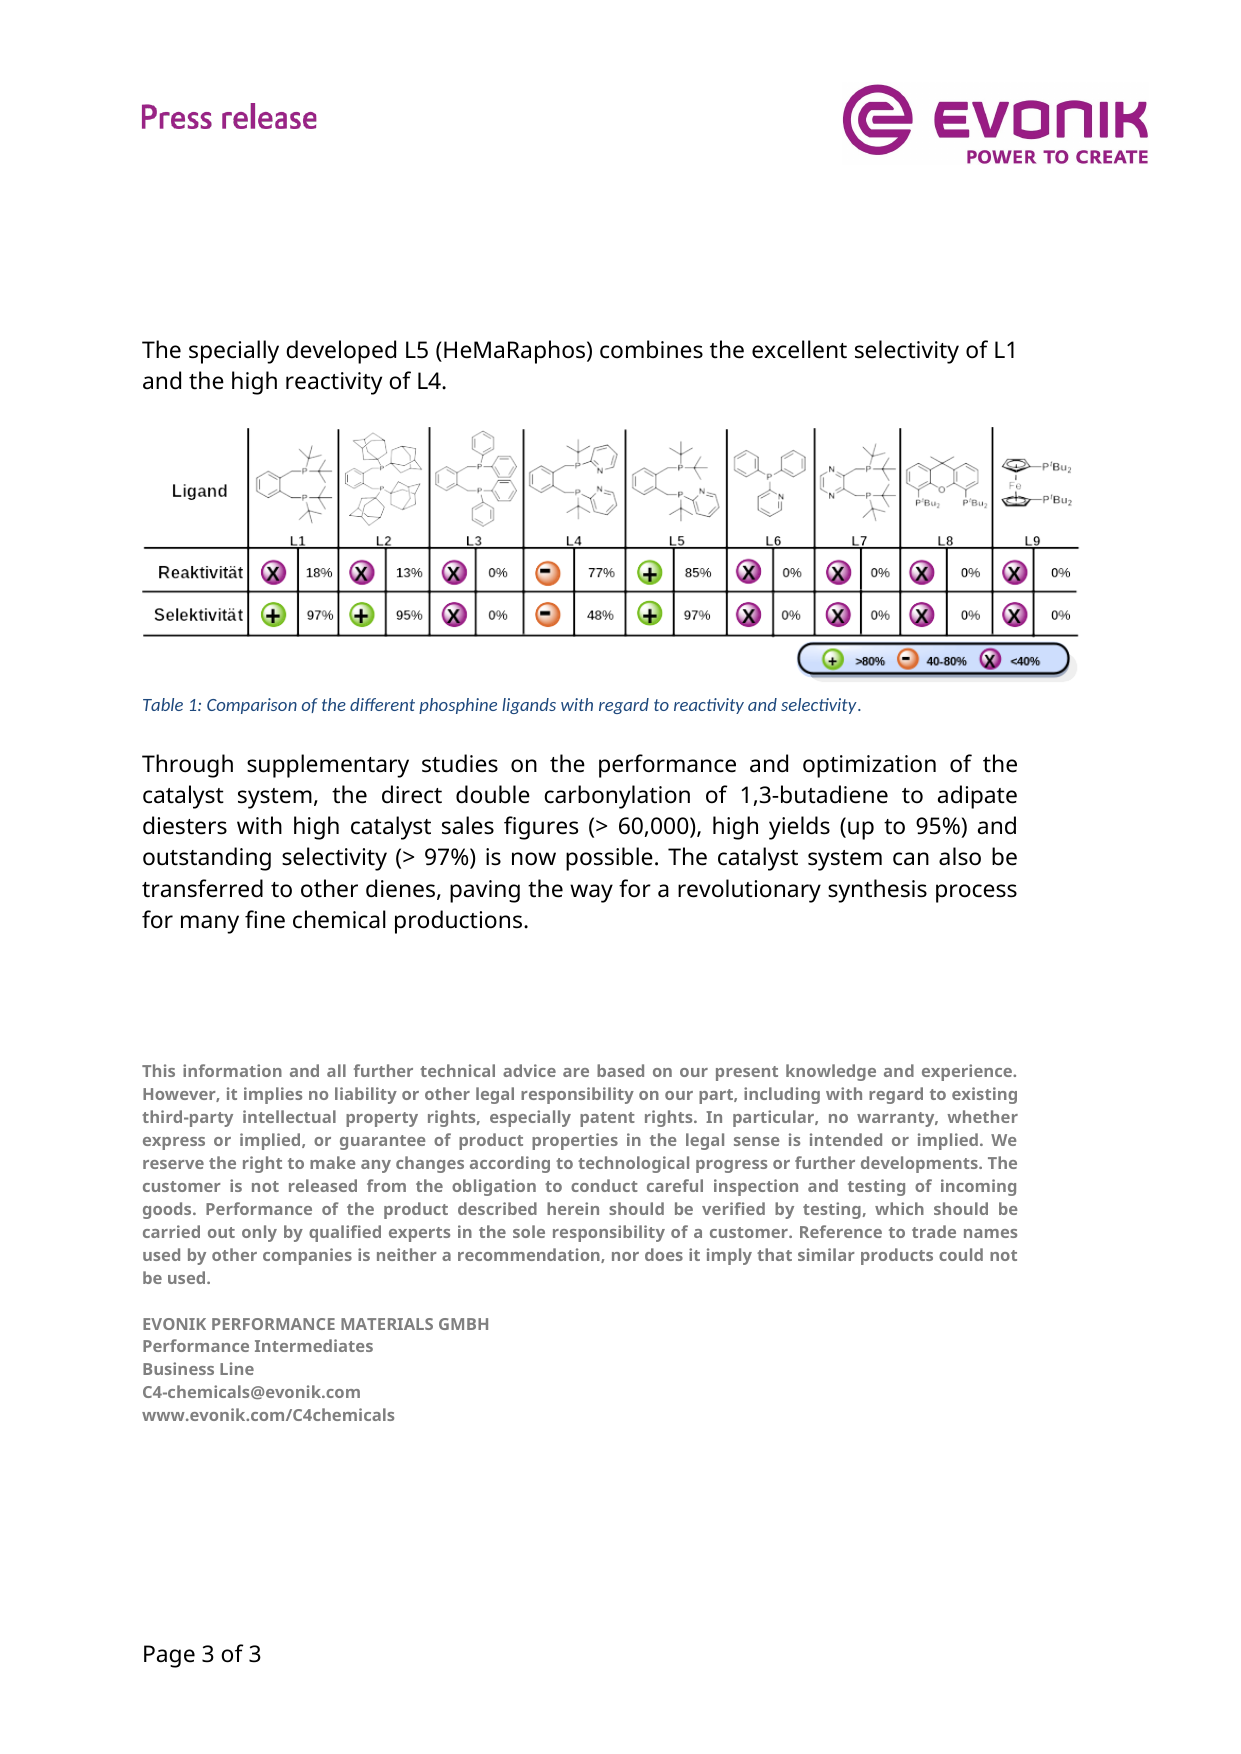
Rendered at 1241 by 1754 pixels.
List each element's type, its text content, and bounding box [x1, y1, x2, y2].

text Performance Intermediates [142, 1334, 1019, 1357]
text This information and all further technical advice are based on our present knowledge and experience. However, it implies no liability or other legal responsibility on our part, including with regard to existing third-party intellectual property rights, especially patent rights. In particular, no warranty, whether express or implied, or guarantee of product properties in the legal sense is intended or implied. We reserve the right to make any changes according to technological progress or further developments. The customer is not released from the obligation to conduct careful inspection and testing of incoming goods. Performance of the product described herein should be verified by testing, which should be carried out only by qualified experts in the sole responsibility of a customer. Reference to trade names used by other companies is neither a recommendation, nor does it imply that similar products could not be used. [142, 1059, 1019, 1289]
picture [141, 103, 317, 129]
text Business Line [142, 1357, 1019, 1380]
text C4-chemicals@evonik.com [142, 1380, 1019, 1403]
text EVONIK PERFORMANCE MATERIALS GMBH [142, 1312, 1019, 1334]
text Through supplementary studies on the performance and optimization of the catalyst system, the direct double carbonylation of 1,3-butadiene to adipate diesters with high catalyst sales figures (> 60,000), high yields (up to 95%) and outstanding selectivity (> 97%) is now possible. The catalyst system can also be transferred to other dienes, paving the way for a revolutionary synthesis process for many fine chemical productions. [142, 747, 1019, 934]
text Table 1: Comparison of the different phosphine ligands with regard to reactivity and selectivity. [142, 693, 1019, 716]
text www.evonik.com/C4chemicals [142, 1403, 1019, 1426]
picture [841, 82, 1149, 165]
